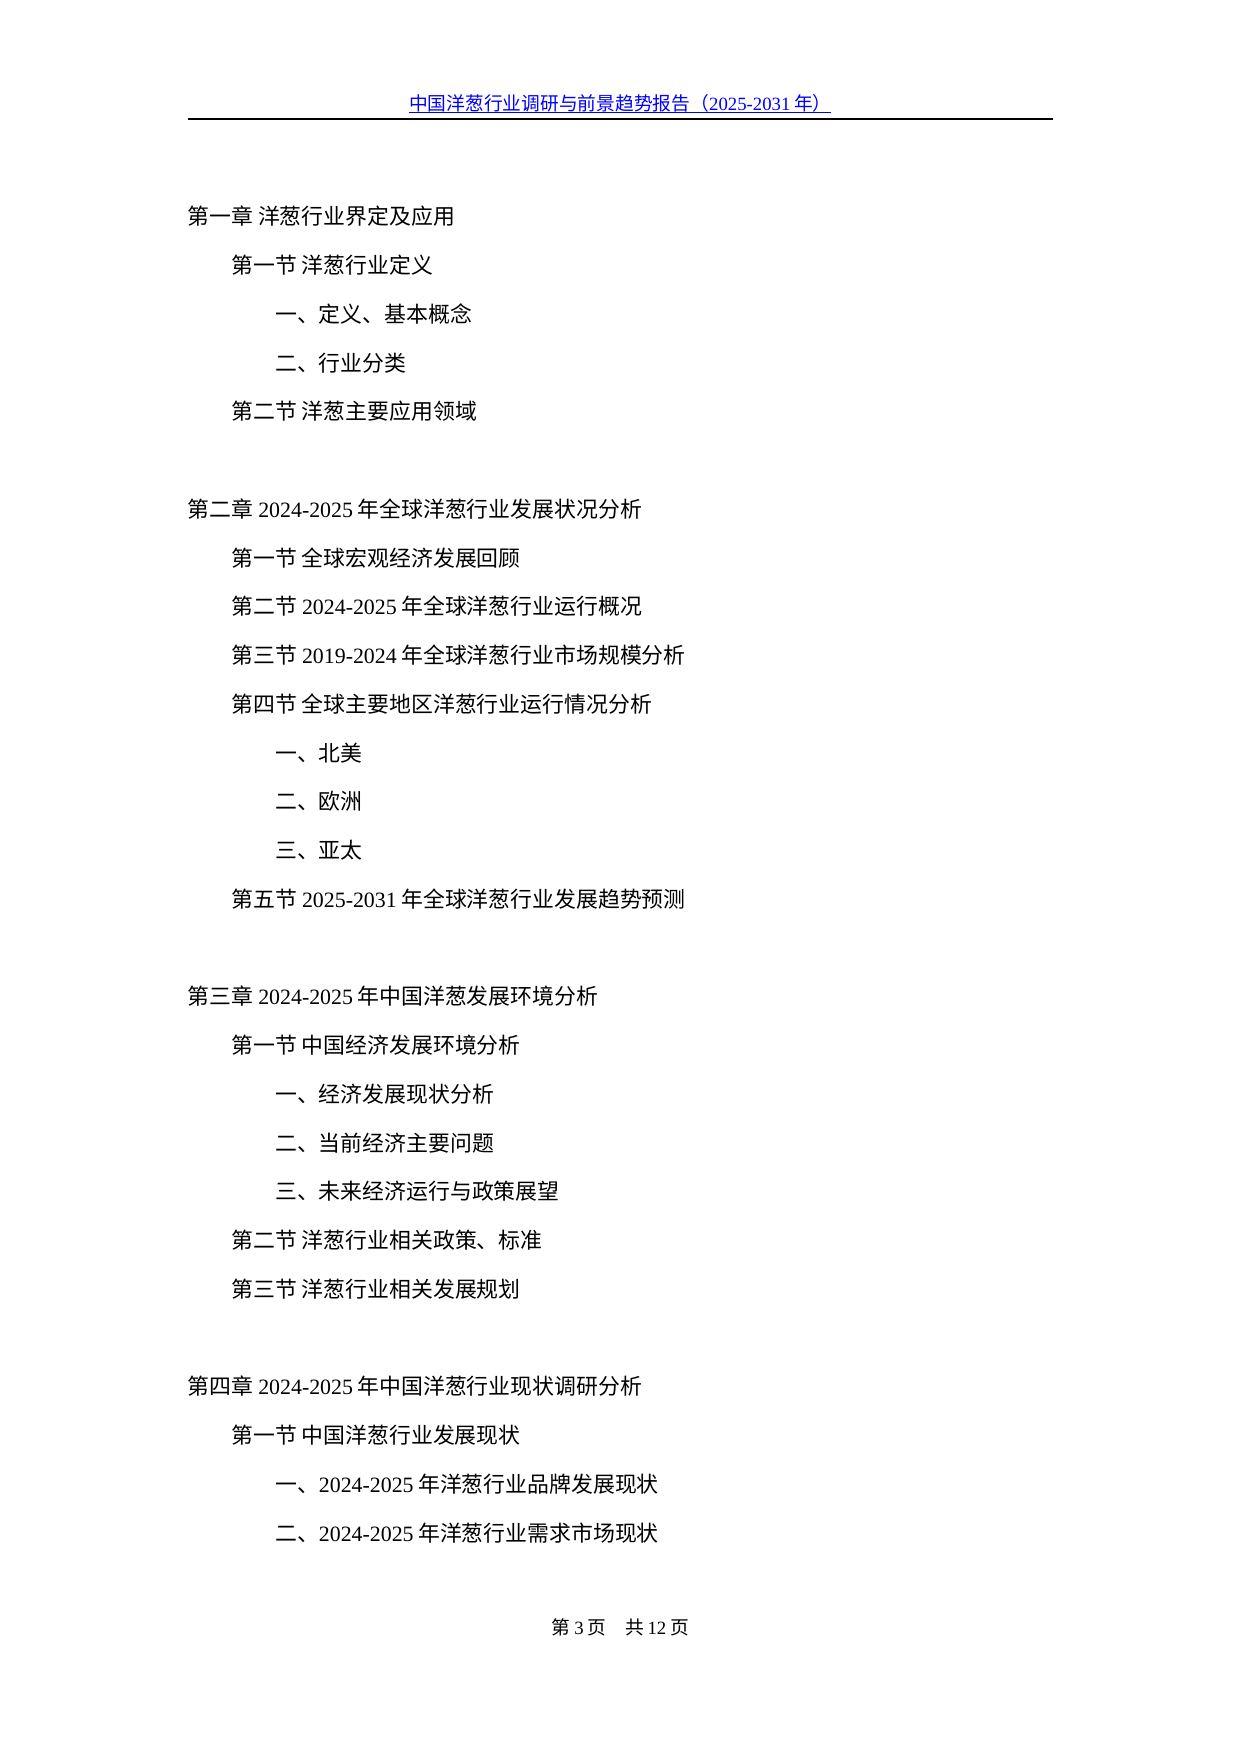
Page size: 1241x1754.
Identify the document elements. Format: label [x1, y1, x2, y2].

text [187, 150, 1053, 1548]
